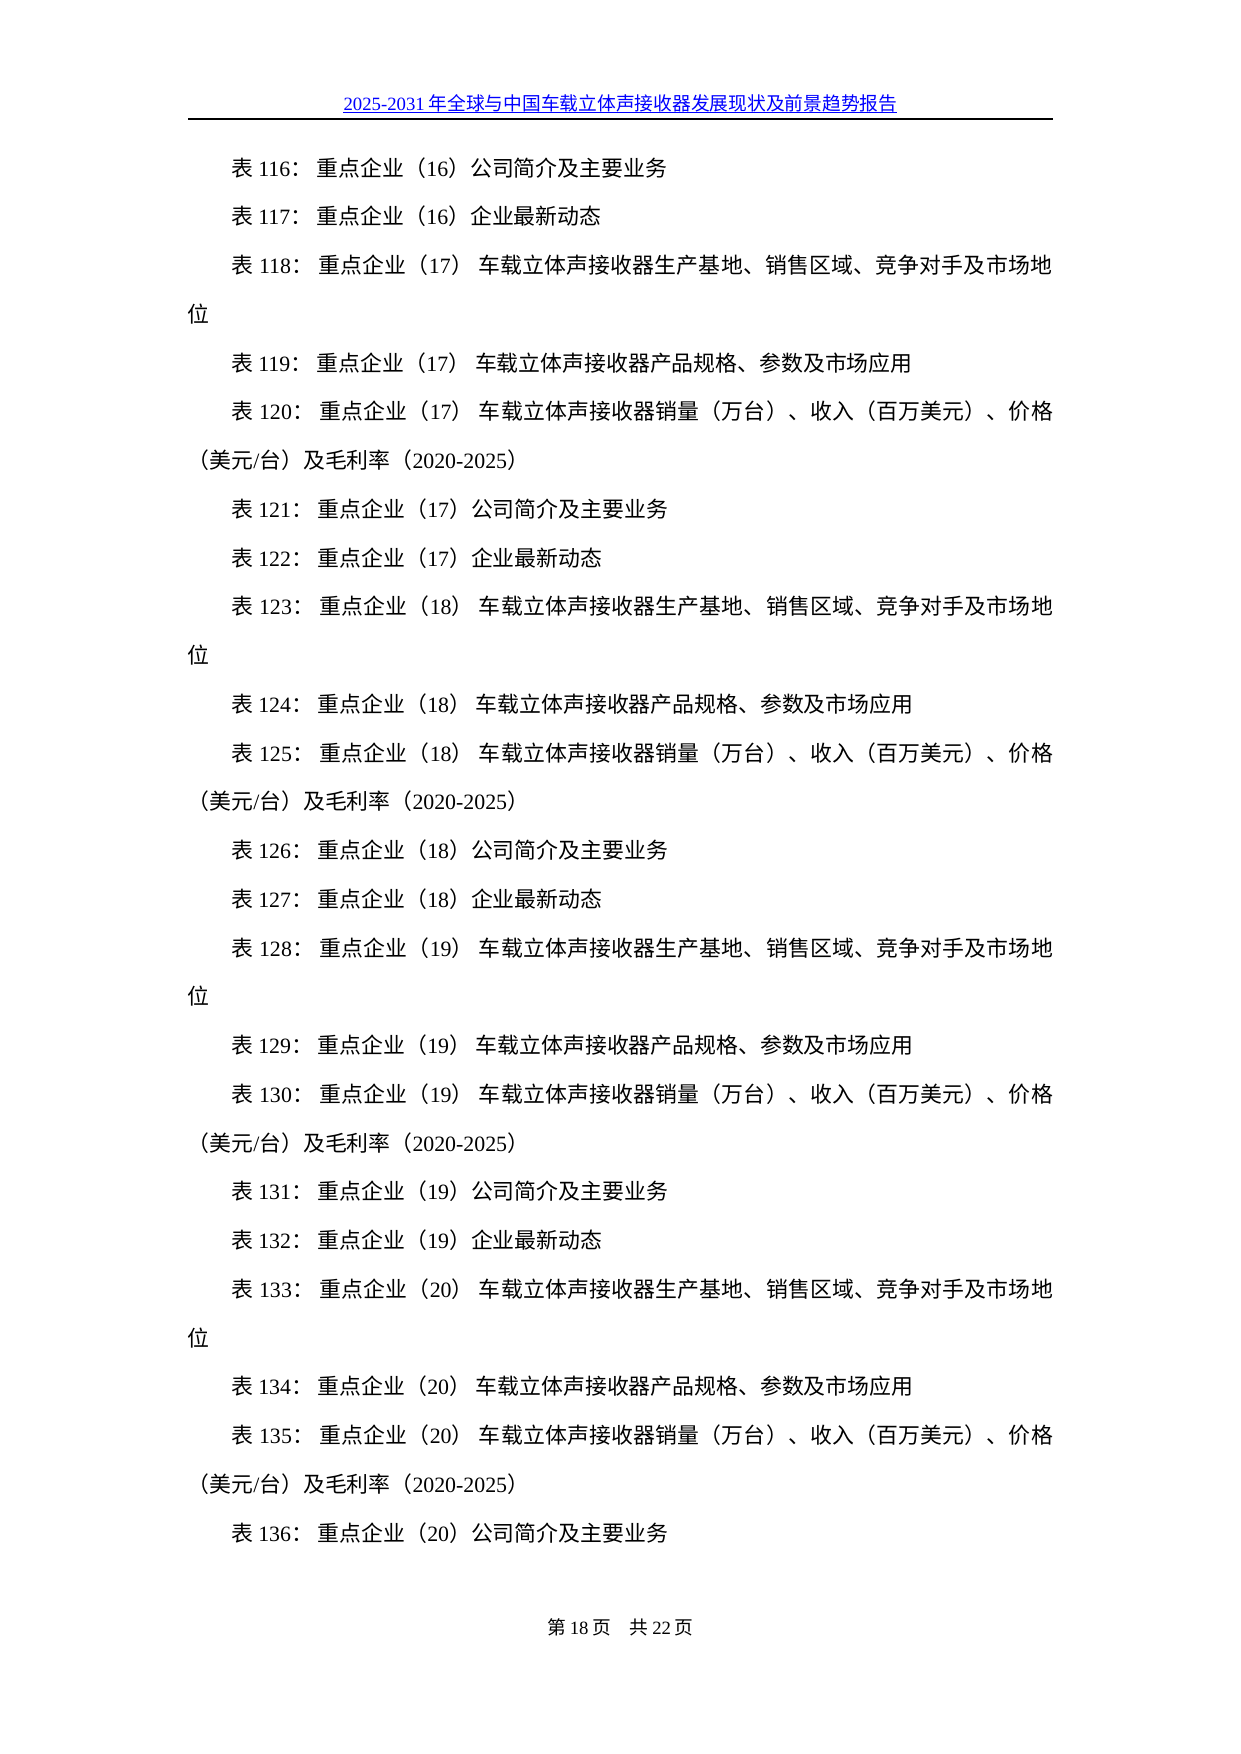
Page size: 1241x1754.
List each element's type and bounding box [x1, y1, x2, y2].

text [187, 150, 1053, 1548]
